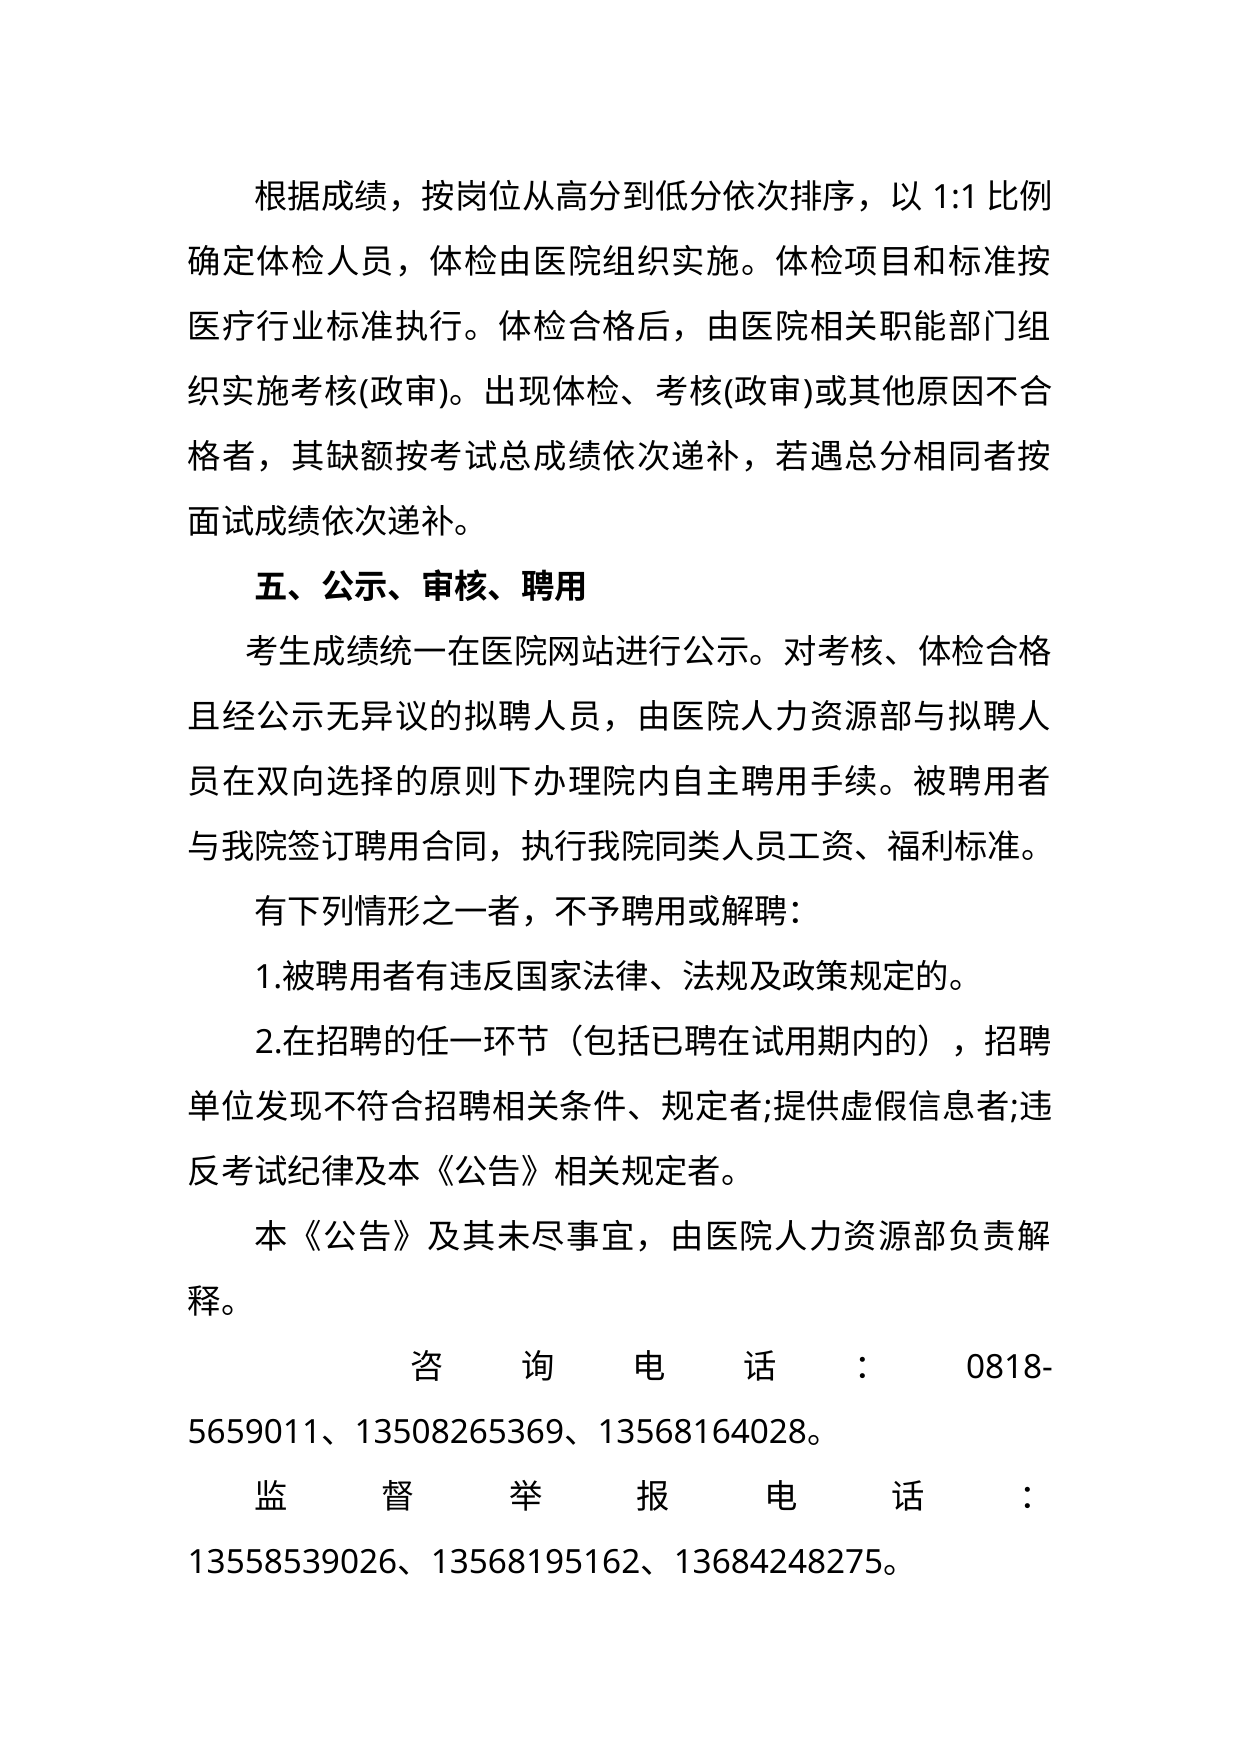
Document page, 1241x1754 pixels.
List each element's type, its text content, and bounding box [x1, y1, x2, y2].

text 五、公示、审核、聘用 [187, 552, 1053, 617]
text 根据成绩，按岗位从高分到低分依次排序，以1:1比例确定体检人员，体检由医院组织实施。体检项目和标准按医疗行业标准执行。体检合格后，由医院相关职能部门组织实施考核(政审)。出现体检、考核(政审)或其他原因不合格者，其缺额按考试总成绩依次递补，若遇总分相同者按面试成绩依次递补。 [187, 162, 1053, 552]
text 有下列情形之一者，不予聘用或解聘： [187, 877, 1053, 942]
text 本《公告》及其未尽事宜，由医院人力资源部负责解释。 [187, 1202, 1053, 1332]
text 考生成绩统一在医院网站进行公示。对考核、体检合格且经公示无异议的拟聘人员，由医院人力资源部与拟聘人员在双向选择的原则下办理院内自主聘用手续。被聘用者与我院签订聘用合同，执行我院同类人员工资、福利标准。 [187, 617, 1053, 877]
text 1.被聘用者有违反国家法律、法规及政策规定的。 [187, 942, 1053, 1007]
text 咨询电话：0818-5659011、13508265369、13568164028。 [187, 1332, 1053, 1462]
text 监督举报电话：13558539026、13568195162、13684248275。 [187, 1462, 1053, 1592]
text 2.在招聘的任一环节（包括已聘在试用期内的），招聘单位发现不符合招聘相关条件、规定者;提供虚假信息者;违反考试纪律及本《公告》相关规定者。 [187, 1007, 1053, 1202]
